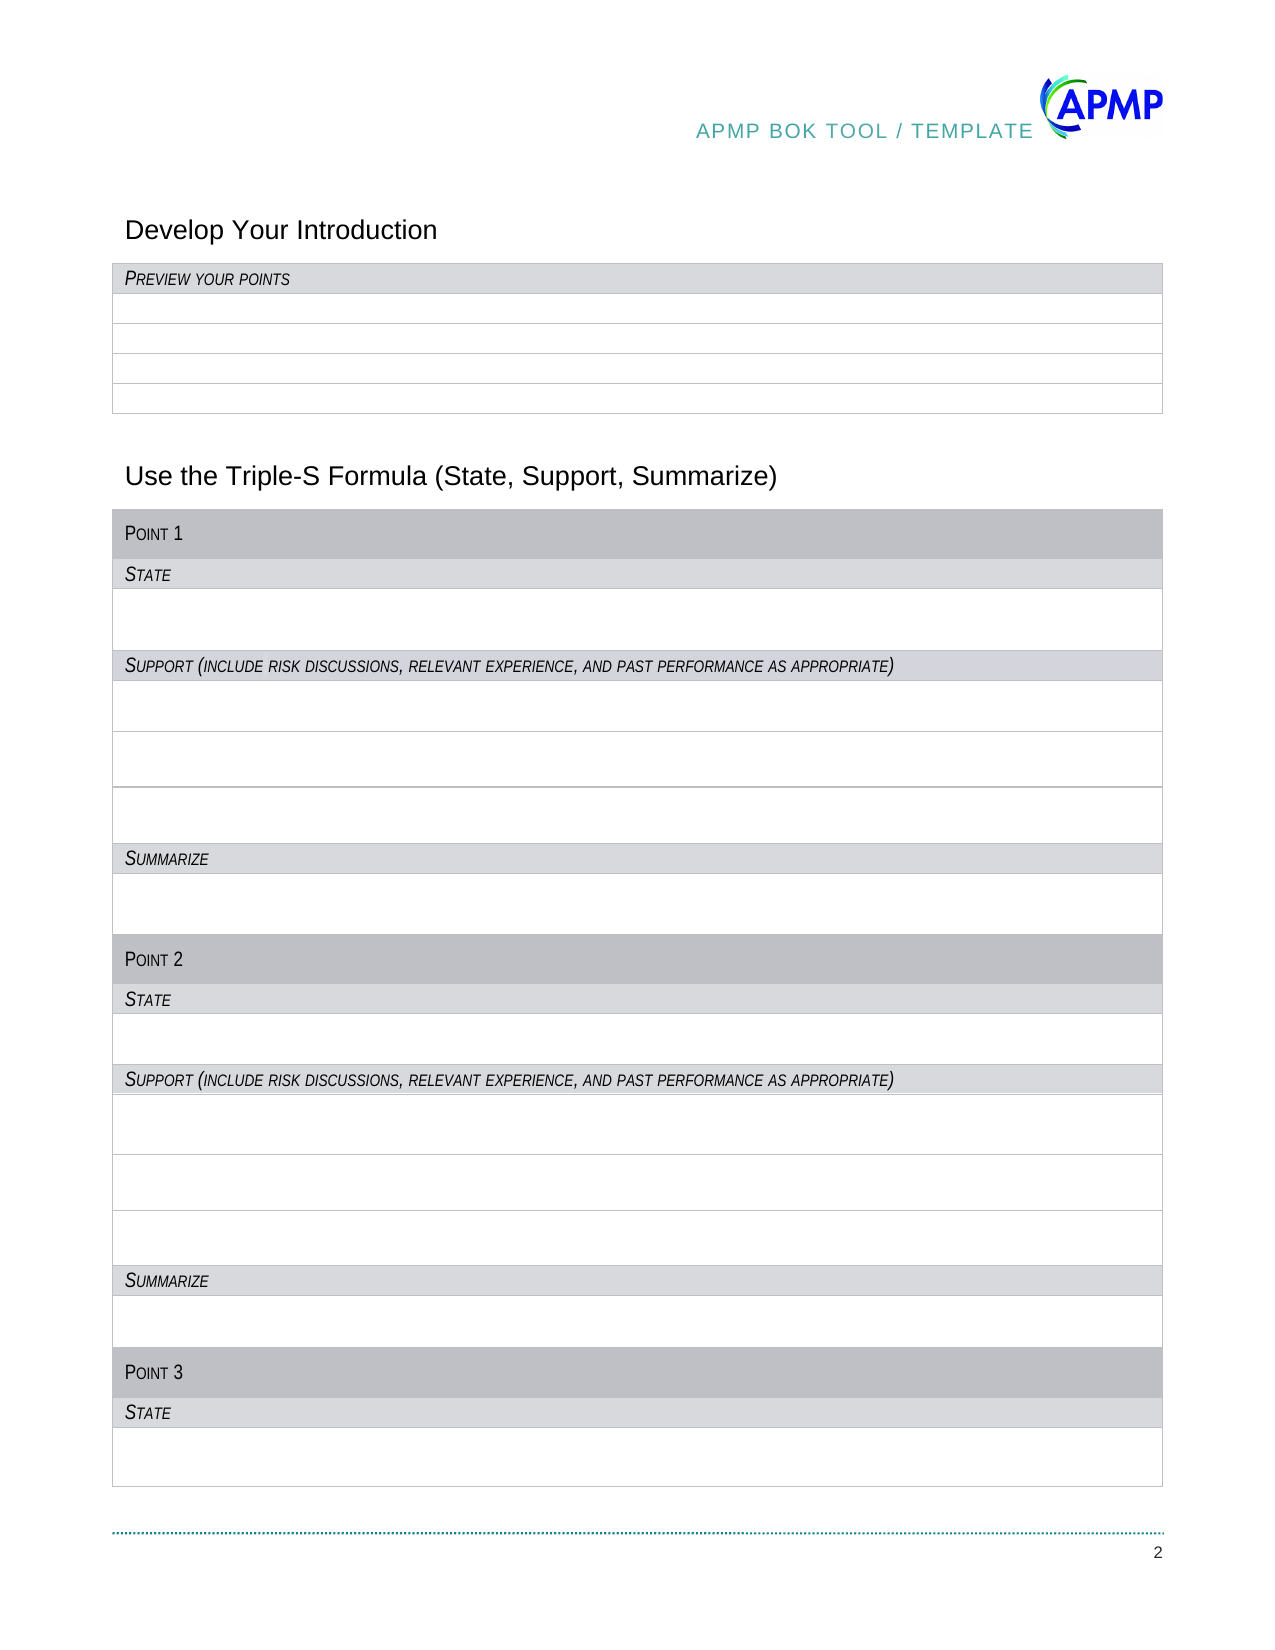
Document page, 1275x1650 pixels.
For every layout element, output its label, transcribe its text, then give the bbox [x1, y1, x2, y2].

table_cell Support (include risk discussions, relevant experience, and past performance as appropriate) [113, 1065, 1162, 1093]
table_cell [113, 1296, 1162, 1347]
table_cell Summarize [113, 844, 1162, 873]
table_cell [113, 1014, 1162, 1063]
table_cell Support (include risk discussions, relevant experience, and past performance as appropriate) [113, 651, 1162, 680]
table_cell [113, 681, 1162, 731]
table_header Develop Your Introduction [113, 197, 1162, 263]
table_cell Point 3 [113, 1348, 1162, 1397]
table_cell Point 1 [113, 509, 1162, 558]
table_cell [113, 384, 1162, 413]
table_cell Summarize [113, 1266, 1162, 1295]
table_cell [113, 1155, 1162, 1210]
table_cell [113, 874, 1162, 933]
table_cell [113, 1428, 1162, 1486]
table_cell State [113, 1398, 1162, 1427]
picture [1040, 75, 1163, 139]
table_cell [113, 324, 1162, 353]
table_cell Preview your points [113, 264, 1162, 293]
table_header Use the Triple-S Formula (State, Support, Summarize) [113, 443, 1162, 508]
table_cell Point 2 [113, 935, 1162, 983]
table_cell [113, 1095, 1162, 1154]
table_cell [113, 1211, 1162, 1265]
table_cell [113, 788, 1162, 843]
table_cell [113, 589, 1162, 650]
table_cell [113, 354, 1162, 383]
table_cell [113, 294, 1162, 323]
table_cell State [113, 984, 1162, 1013]
table_cell State [113, 559, 1162, 588]
table_cell [113, 732, 1162, 786]
